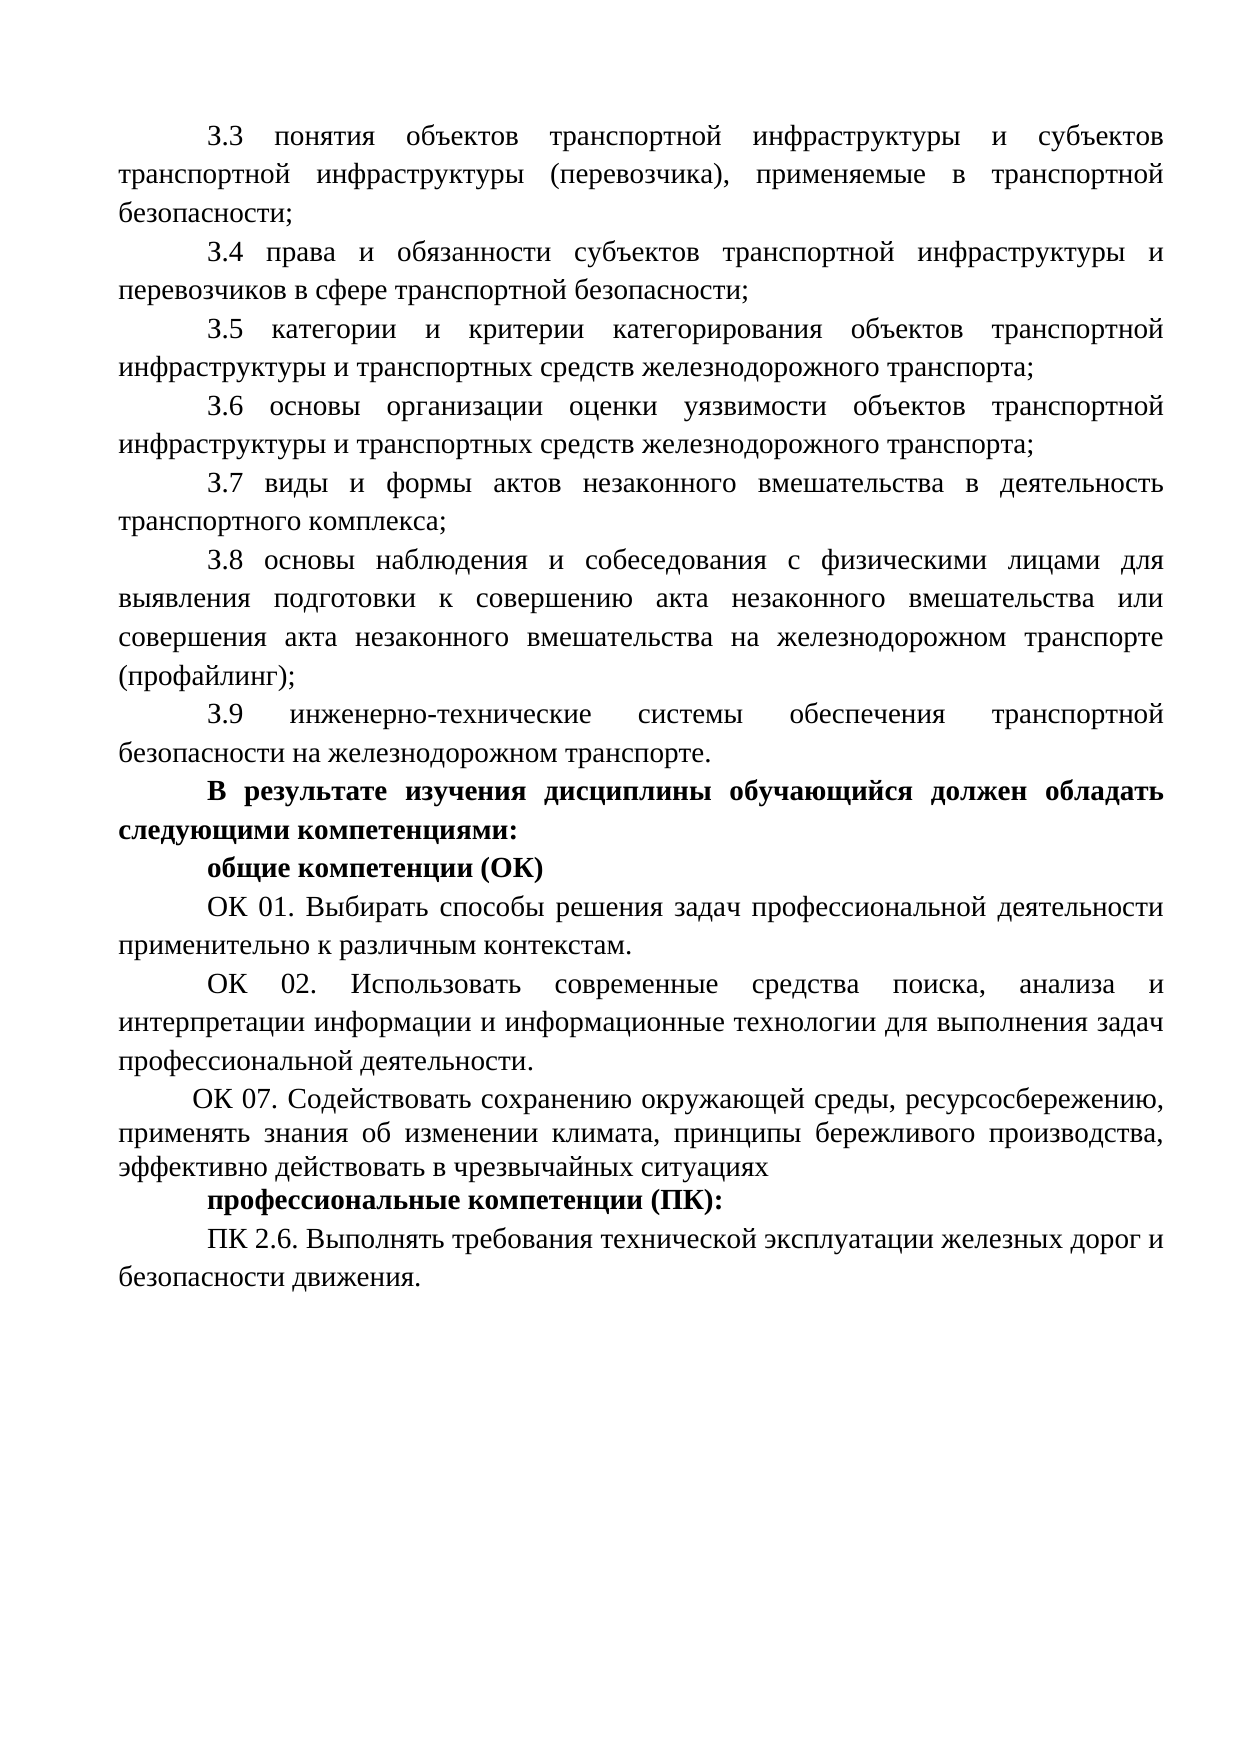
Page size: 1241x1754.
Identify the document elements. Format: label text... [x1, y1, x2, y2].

text ОК 01. Выбирать способы решения задач профессиональной деятельности применительно к различным контекстам. [118, 889, 1164, 961]
text общие компетенции (ОК) [118, 850, 1164, 884]
text З.3 понятия объектов транспортной инфраструктуры и субъектов транспортной инфраструктуры (перевозчика), применяемые в транспортной безопасности; [118, 118, 1164, 229]
text профессиональные компетенции (ПК): [118, 1182, 1164, 1216]
text З.5 категории и критерии категорирования объектов транспортной инфраструктуры и транспортных средств железнодорожного транспорта; [118, 311, 1164, 383]
text З.6 основы организации оценки уязвимости объектов транспортной инфраструктуры и транспортных средств железнодорожного транспорта; [118, 388, 1164, 460]
text ОК 02. Использовать современные средства поиска, анализа и интерпретации информации и информационные технологии для выполнения задач профессиональной деятельности. [118, 966, 1164, 1077]
text З.8 основы наблюдения и собеседования с физическими лицами для выявления подготовки к совершению акта незаконного вмешательства или совершения акта незаконного вмешательства на железнодорожном транспорте (профайлинг); [118, 542, 1164, 691]
text З.7 виды и формы актов незаконного вмешательства в деятельность транспортного комплекса; [118, 465, 1164, 537]
text З.4 права и обязанности субъектов транспортной инфраструктуры и перевозчиков в сфере транспортной безопасности; [118, 234, 1164, 306]
text ПК 2.6. Выполнять требования технической эксплуатации железных дорог и безопасности движения. [118, 1221, 1164, 1293]
text З.9 инженерно-технические системы обеспечения транспортной безопасности на железнодорожном транспорте. [118, 696, 1164, 768]
text В результате изучения дисциплины обучающийся должен обладать следующими компетенциями: [118, 773, 1164, 845]
text ОК 07. Содействовать сохранению окружающей среды, ресурсосбережению, применять знания об изменении климата, принципы бережливого производства, эффективно действовать в чрезвычайных ситуациях [118, 1082, 1164, 1182]
